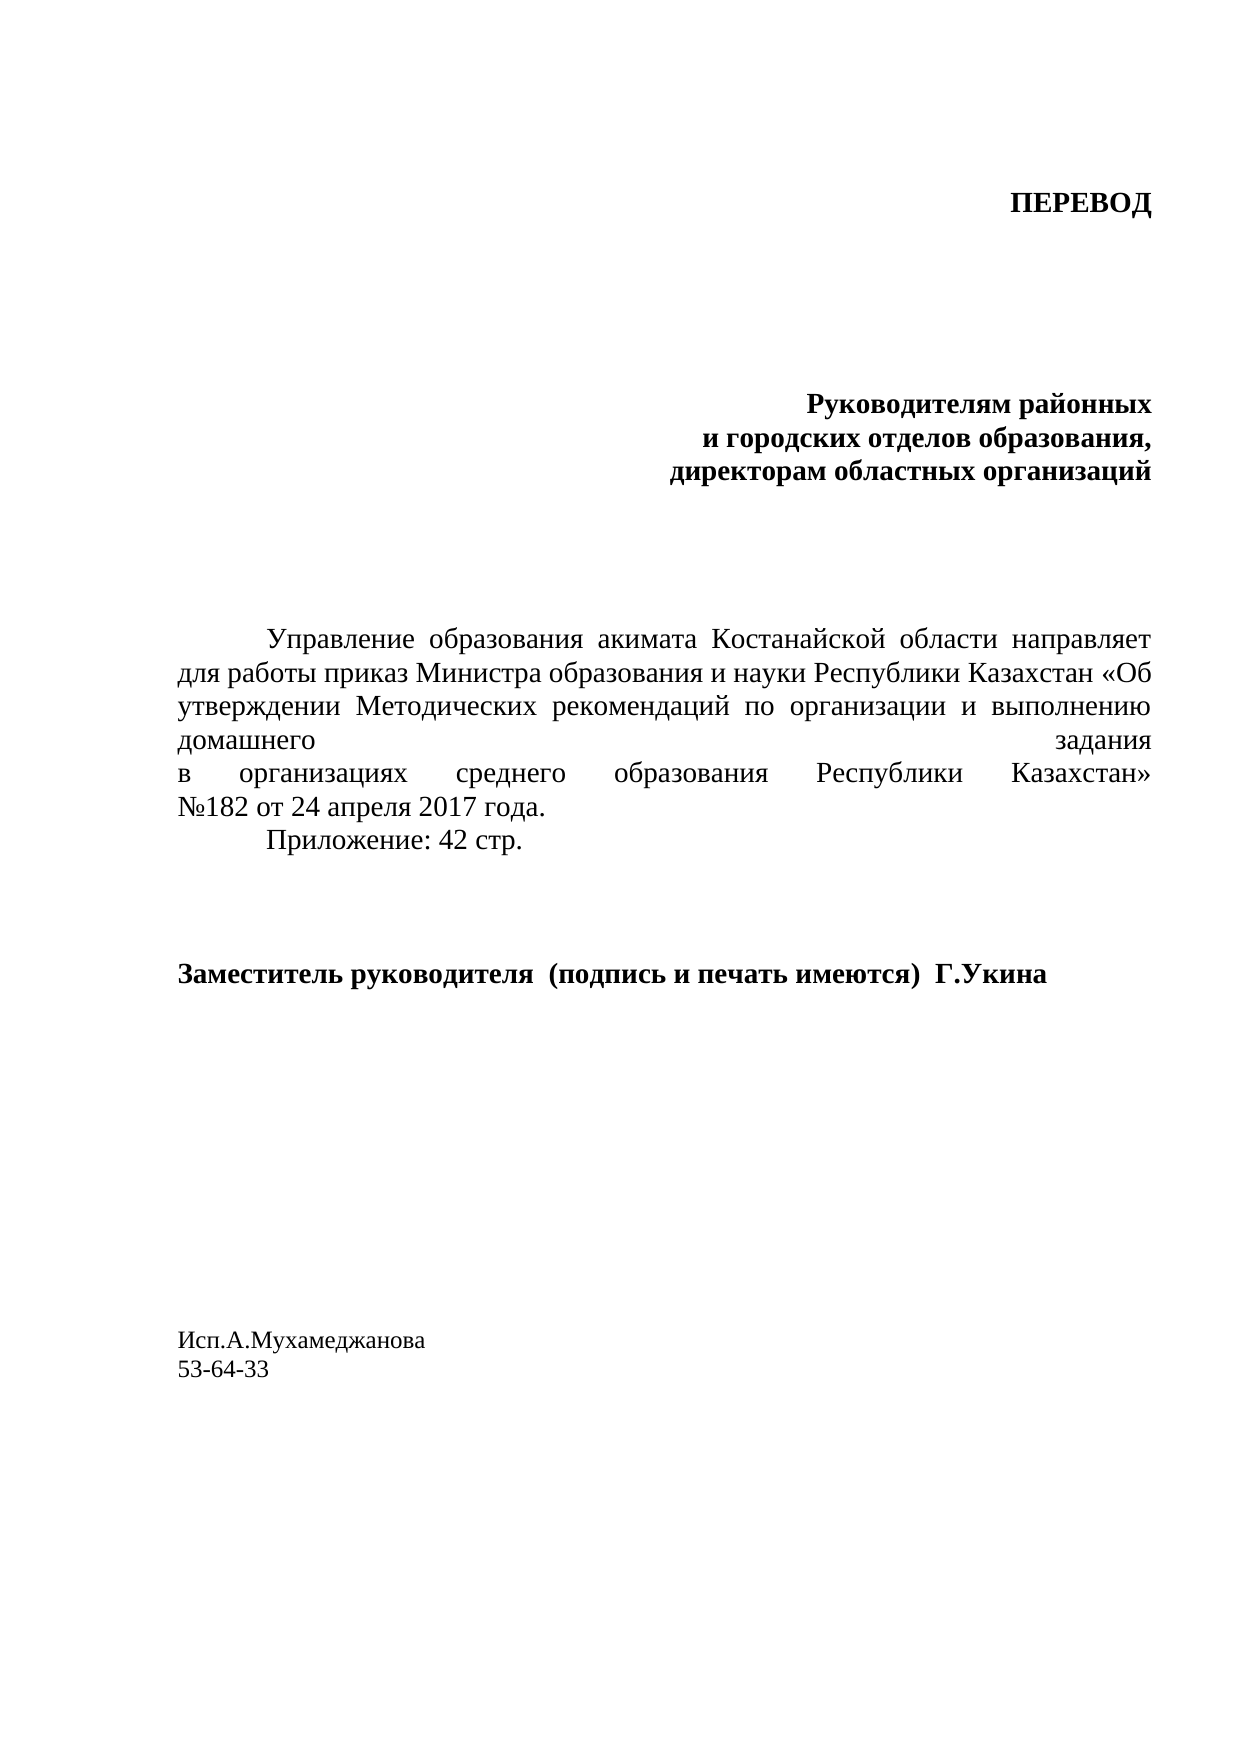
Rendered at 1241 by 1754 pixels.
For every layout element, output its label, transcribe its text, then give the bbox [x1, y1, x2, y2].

text Руководителям районных [177, 386, 1152, 420]
text Исп.А.Мухамеджанова [177, 1326, 1152, 1354]
text Заместитель руководителя (подпись и печать имеются) Г.Укина [177, 957, 1152, 990]
text директорам областных организаций [177, 453, 1152, 487]
text ПЕРЕВОД [177, 185, 1152, 219]
text Приложение: 42 стр. [177, 822, 1152, 856]
text 53-64-33 [177, 1354, 1152, 1383]
text и городских отделов образования, [177, 420, 1152, 453]
text Управление образования акимата Костанайской области направляет для работы приказ Министра образования и науки Республики Казахстан «Об утверждении Методических рекомендаций по организации и выполнению домашнего задания в организациях среднего образования Республики Казахстан» №182 от 24 апреля 2017 года. [177, 621, 1152, 822]
